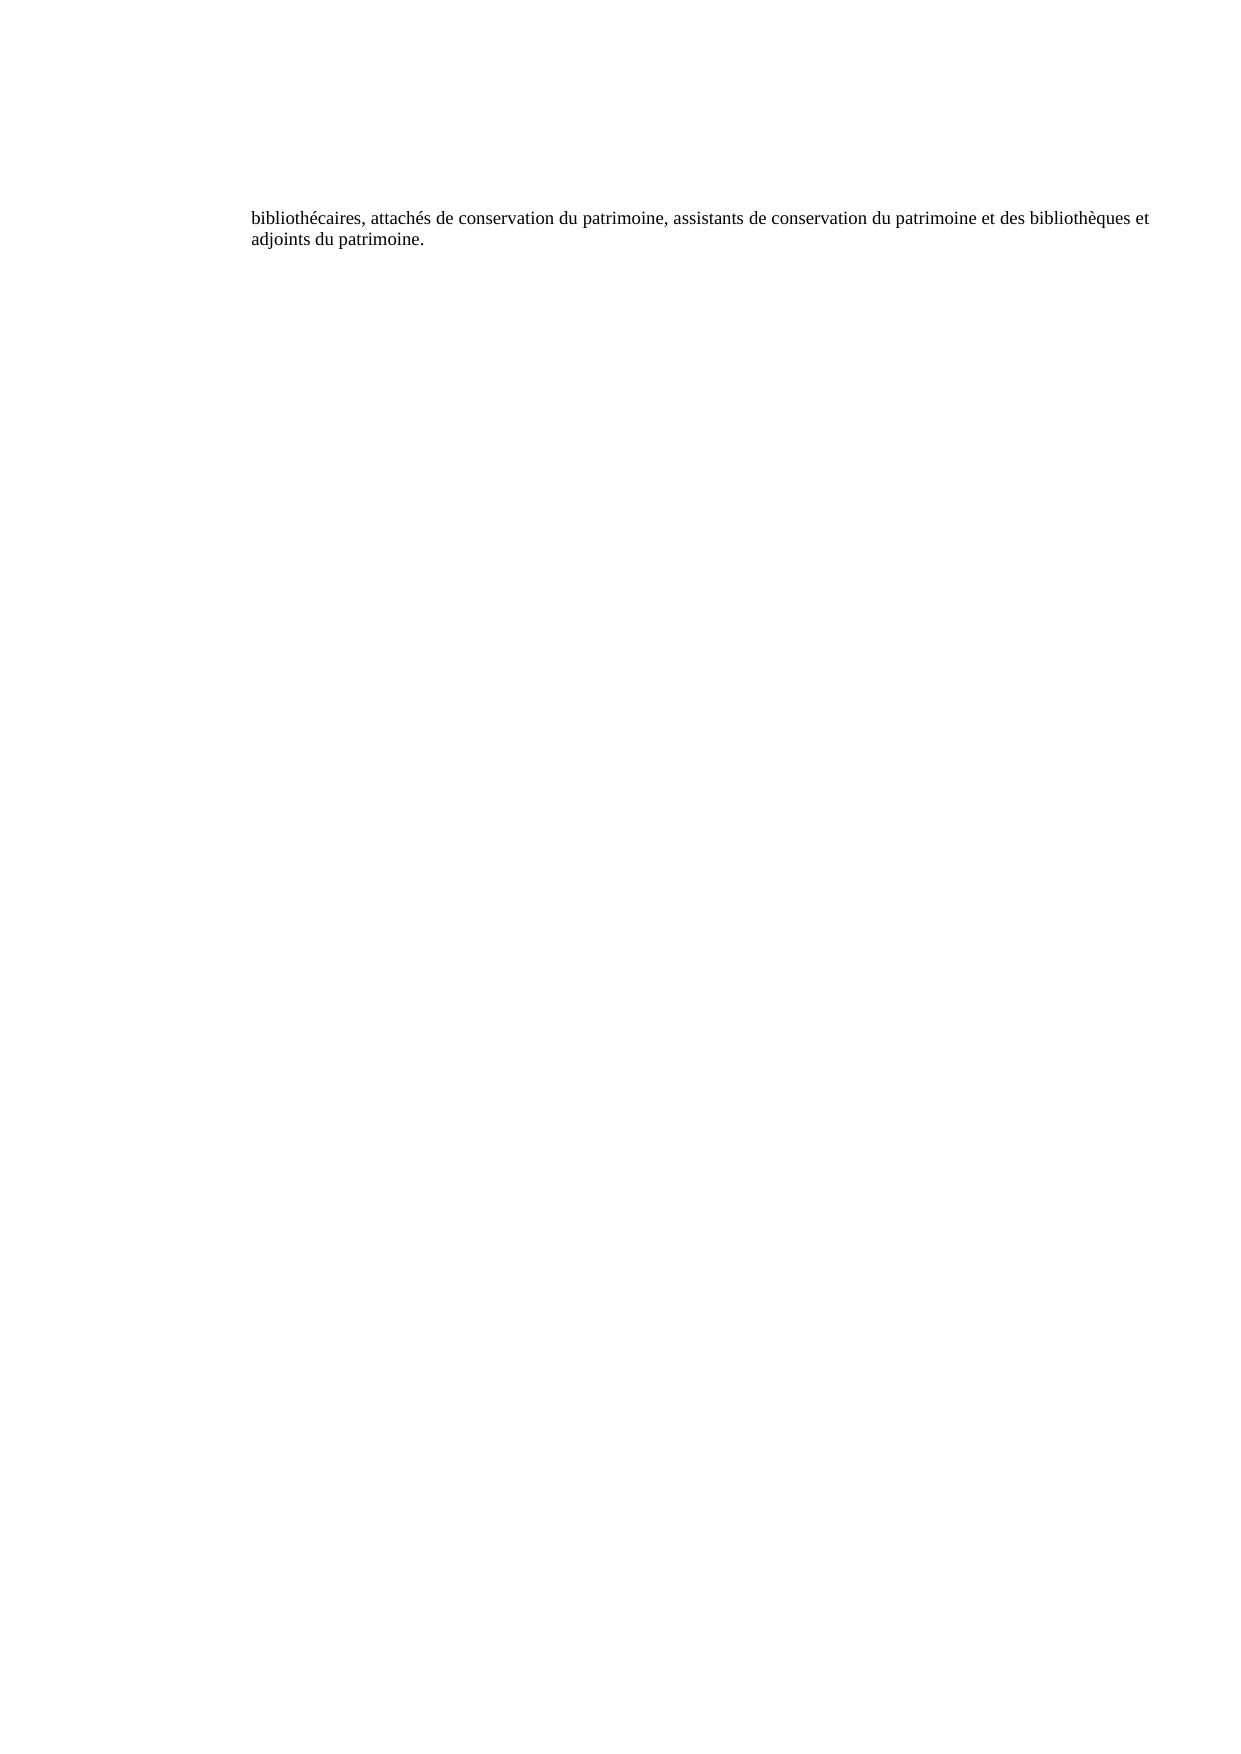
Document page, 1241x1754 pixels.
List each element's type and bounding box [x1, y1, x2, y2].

text [251, 207, 1152, 250]
